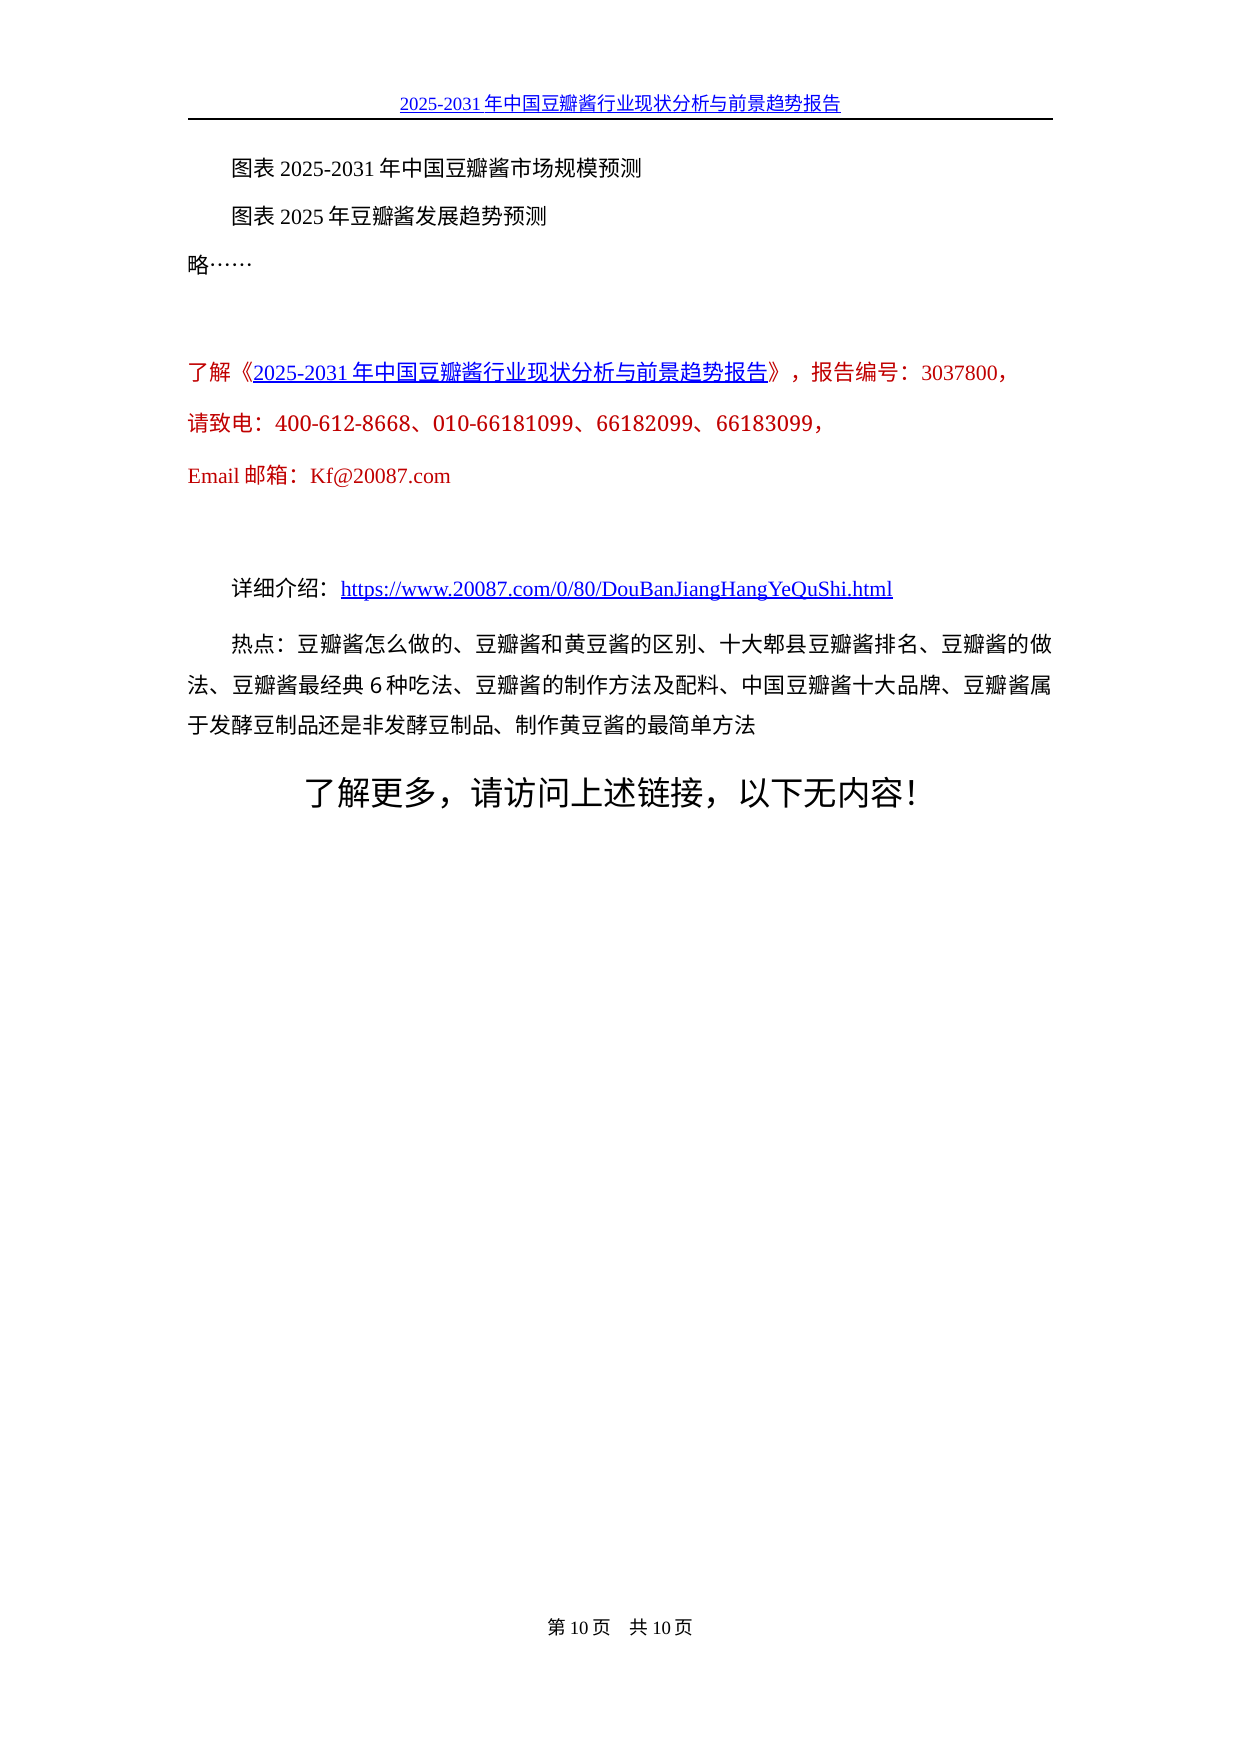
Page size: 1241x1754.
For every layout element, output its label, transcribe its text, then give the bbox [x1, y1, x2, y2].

text 了解《2025-2031年中国豆瓣酱行业现状分析与前景趋势报告》，报告编号：3037800， [187, 354, 1053, 387]
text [187, 150, 1053, 280]
title 了解更多，请访问上述链接，以下无内容！ [187, 758, 1053, 823]
text 详细介绍：https://www.20087.com/0/80/DouBanJiangHangYeQuShi.html [187, 570, 1053, 603]
text Email邮箱：Kf@20087.com [187, 457, 1053, 490]
text 热点：豆瓣酱怎么做的、豆瓣酱和黄豆酱的区别、十大郫县豆瓣酱排名、豆瓣酱的做法、豆瓣酱最经典6种吃法、豆瓣酱的制作方法及配料、中国豆瓣酱十大品牌、豆瓣酱属于发酵豆制品还是非发酵豆制品、制作黄豆酱的最简单方法 [187, 627, 1053, 741]
text 请致电：400-612-8668、010-66181099、66182099、66183099， [187, 406, 1053, 438]
